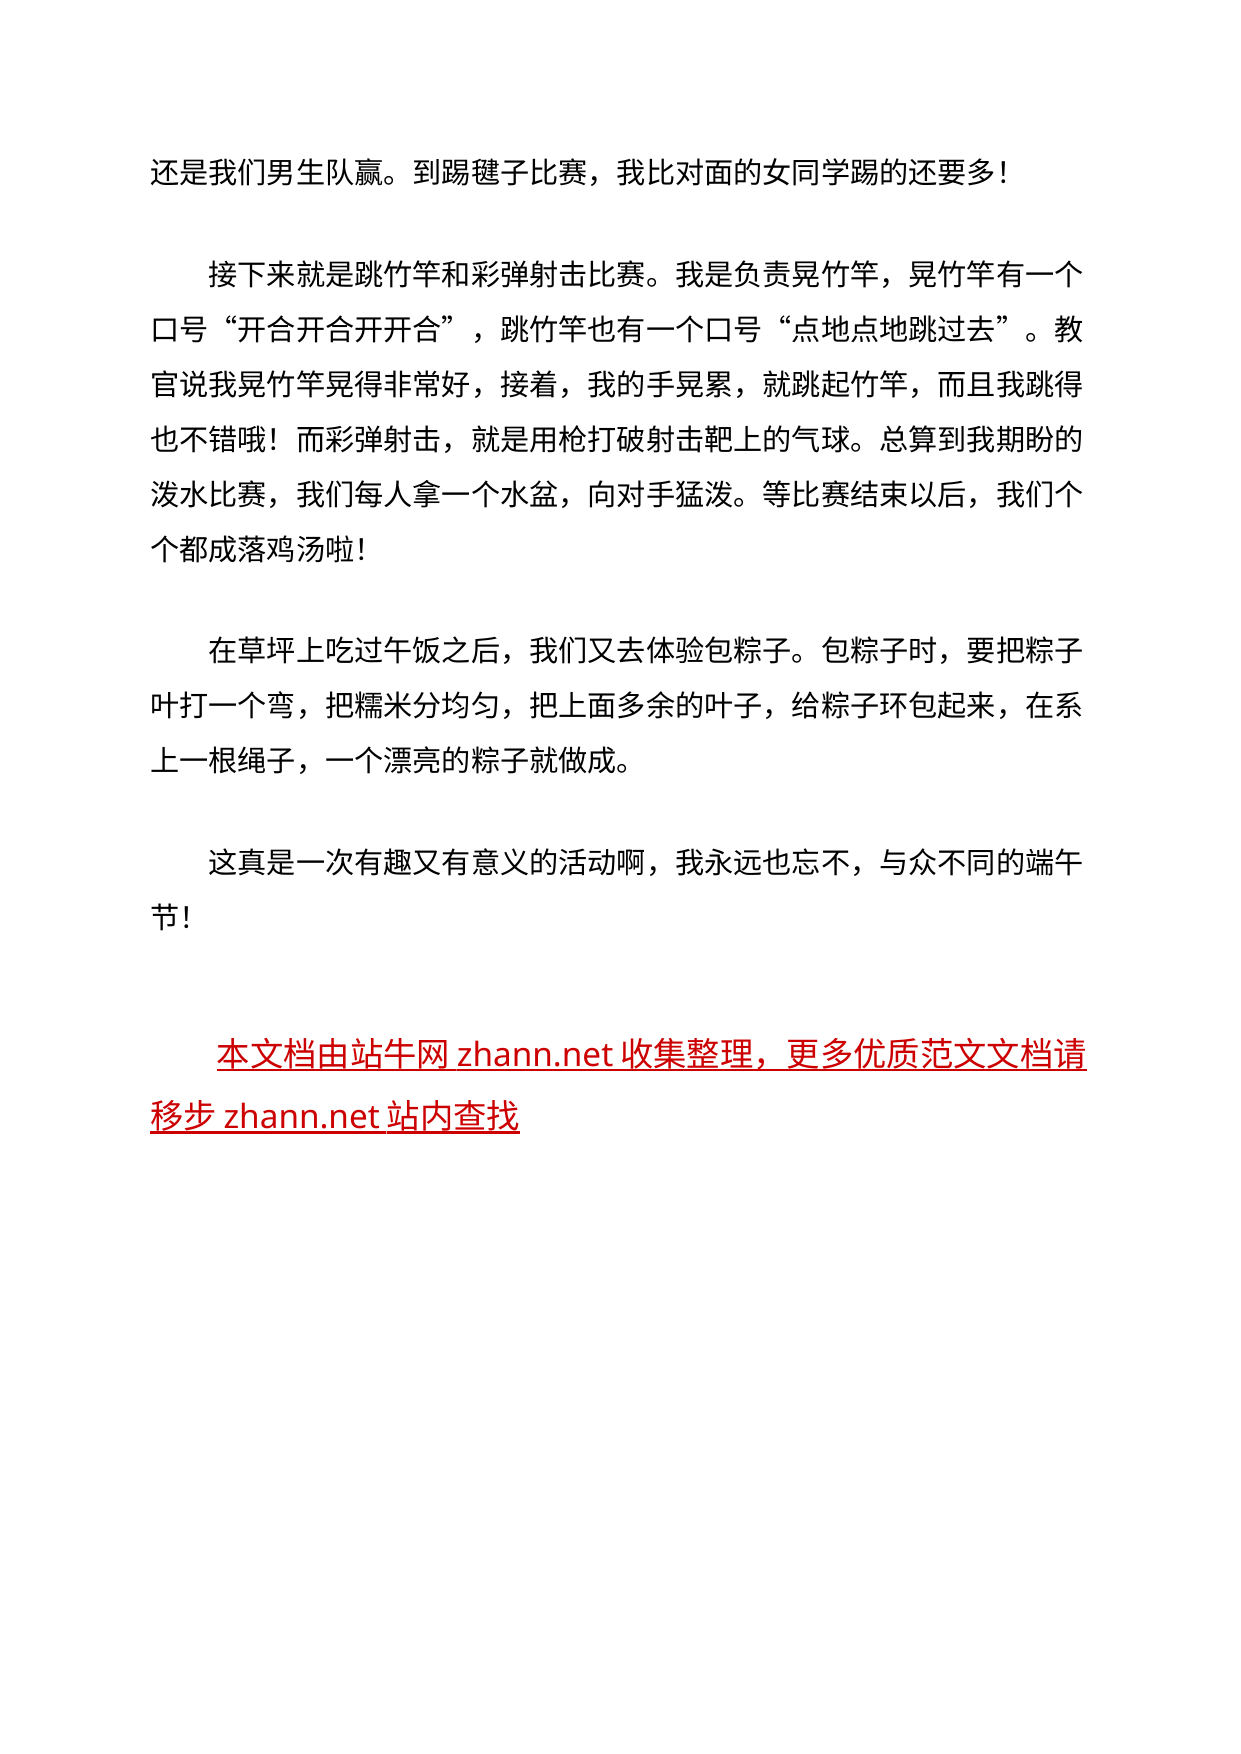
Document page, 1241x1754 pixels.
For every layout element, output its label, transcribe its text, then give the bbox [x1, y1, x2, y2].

text 这真是一次有趣又有意义的活动啊，我永远也忘不，与众不同的端午节！ [150, 839, 1090, 937]
text 本文档由站牛网zhann.net收集整理，更多优质范文文档请移步zhann.net站内查找 [150, 1027, 1090, 1139]
text 在草坪上吃过午饭之后，我们又去体验包粽子。包粽子时，要把粽子叶打一个弯，把糯米分均匀，把上面多余的叶子，给粽子环包起来，在系上一根绳子，一个漂亮的粽子就做成。 [150, 628, 1090, 780]
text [150, 150, 1090, 192]
text 接下来就是跳竹竿和彩弹射击比赛。我是负责晃竹竿，晃竹竿有一个口号“开合开合开开合”，跳竹竿也有一个口号“点地点地跳过去”。教官说我晃竹竿晃得非常好，接着，我的手晃累，就跳起竹竿，而且我跳得也不错哦！而彩弹射击，就是用枪打破射击靶上的气球。总算到我期盼的泼水比赛，我们每人拿一个水盆，向对手猛泼。等比赛结束以后，我们个个都成落鸡汤啦！ [150, 252, 1090, 568]
